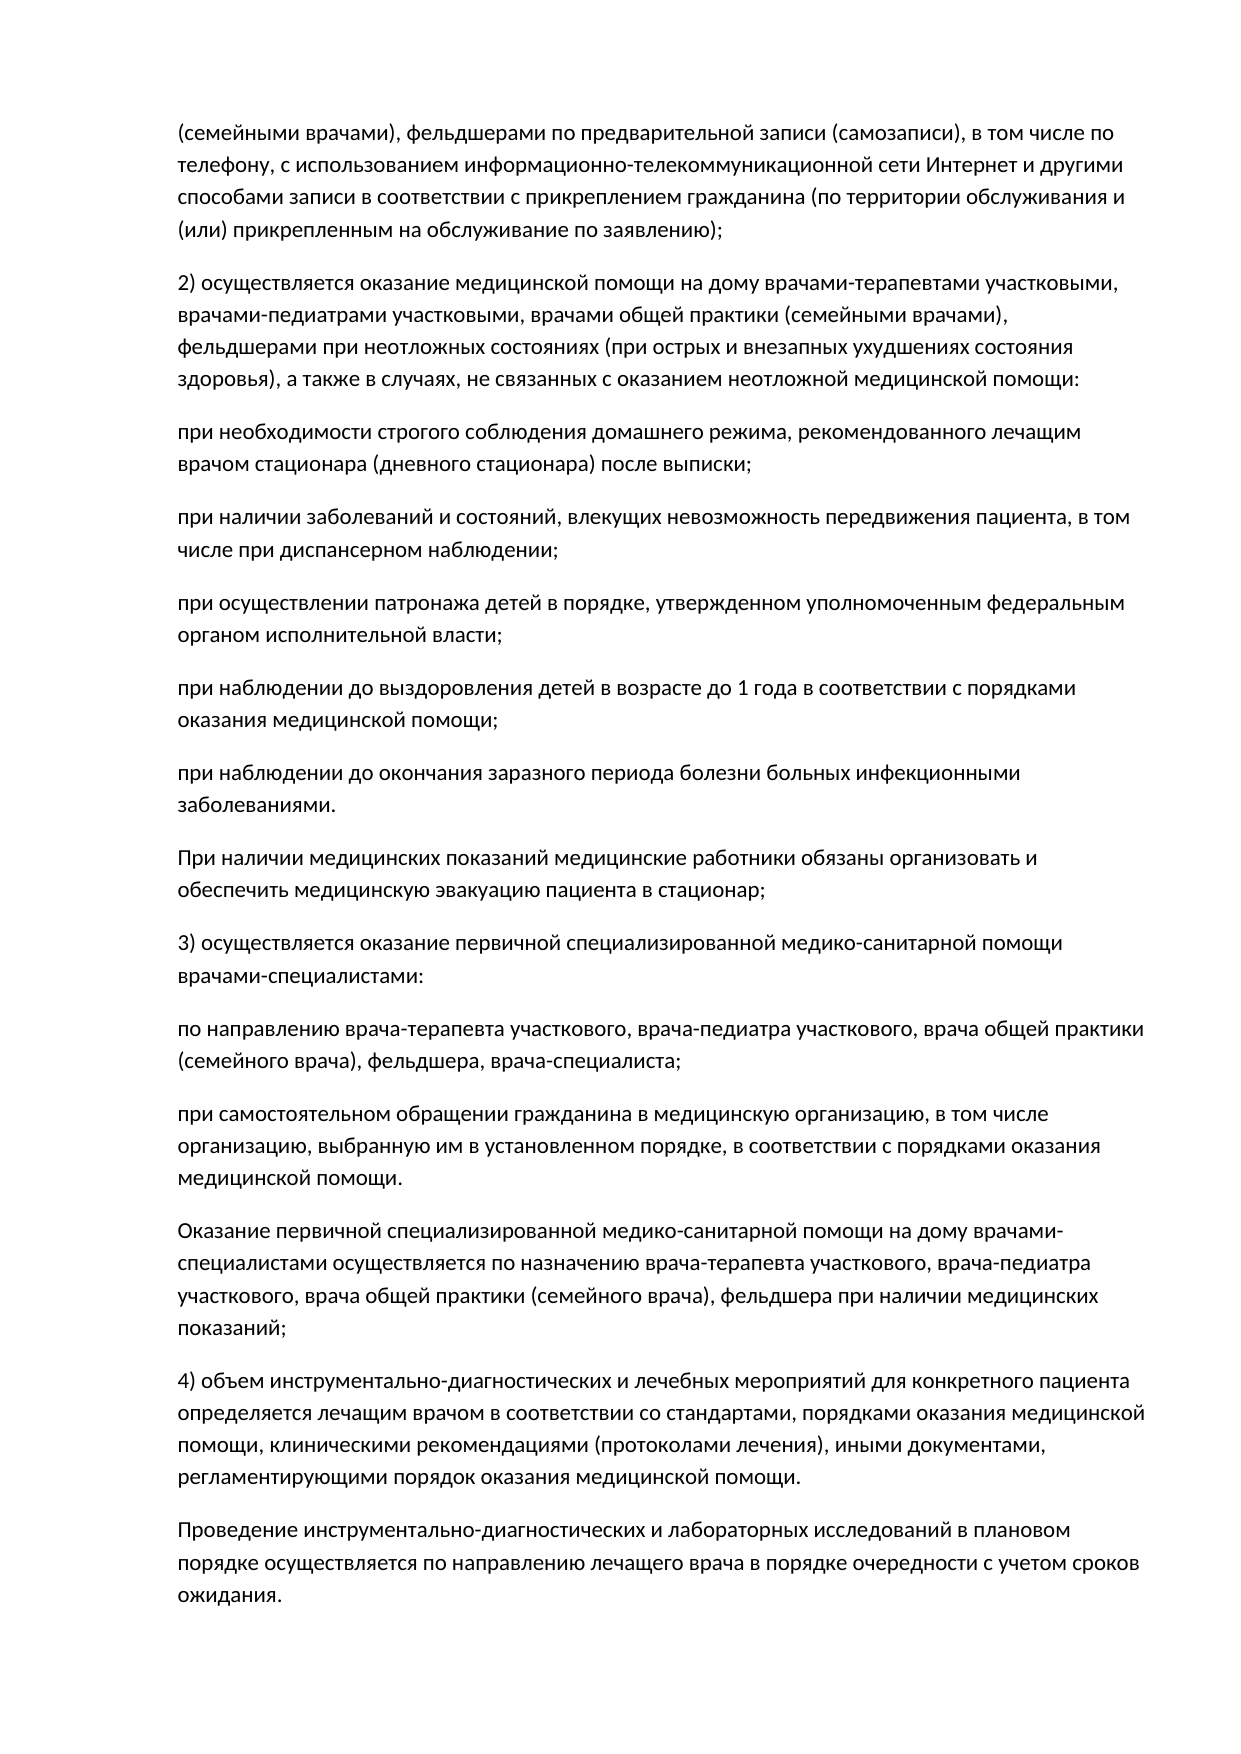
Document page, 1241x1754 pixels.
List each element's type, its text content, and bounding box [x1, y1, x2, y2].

text при необходимости строгого соблюдения домашнего режима, рекомендованного лечащим врачом стационара (дневного стационара) после выписки; [177, 417, 1152, 477]
text при наличии заболеваний и состояний, влекущих невозможность передвижения пациента, в том числе при диспансерном наблюдении; [177, 502, 1152, 563]
text при наблюдении до окончания заразного периода болезни больных инфекционными заболеваниями. [177, 758, 1152, 818]
text по направлению врача-терапевта участкового, врача-педиатра участкового, врача общей практики (семейного врача), фельдшера, врача-специалиста; [177, 1014, 1152, 1074]
text Оказание первичной специализированной медико-санитарной помощи на дому врачами-специалистами осуществляется по назначению врача-терапевта участкового, врача-педиатра участкового, врача общей практики (семейного врача), фельдшера при наличии медицинских показаний; [177, 1216, 1152, 1341]
text при самостоятельном обращении гражданина в медицинскую организацию, в том числе организацию, выбранную им в установленном порядке, в соответствии с порядками оказания медицинской помощи. [177, 1099, 1152, 1191]
text Проведение инструментально-диагностических и лабораторных исследований в плановом порядке осуществляется по направлению лечащего врача в порядке очередности с учетом сроков ожидания. [177, 1516, 1152, 1608]
text 4) объем инструментально-диагностических и лечебных мероприятий для конкретного пациента определяется лечащим врачом в соответствии со стандартами, порядками оказания медицинской помощи, клиническими рекомендациями (протоколами лечения), иными документами, регламентирующими порядок оказания медицинской помощи. [177, 1366, 1152, 1491]
text При наличии медицинских показаний медицинские работники обязаны организовать и обеспечить медицинскую эвакуацию пациента в стационар; [177, 843, 1152, 903]
text при наблюдении до выздоровления детей в возрасте до 1 года в соответствии с порядками оказания медицинской помощи; [177, 673, 1152, 733]
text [177, 118, 1152, 243]
text 3) осуществляется оказание первичной специализированной медико-санитарной помощи врачами-специалистами: [177, 928, 1152, 989]
text 2) осуществляется оказание медицинской помощи на дому врачами-терапевтами участковыми, врачами-педиатрами участковыми, врачами общей практики (семейными врачами), фельдшерами при неотложных состояниях (при острых и внезапных ухудшениях состояния здоровья), а также в случаях, не связанных с оказанием неотложной медицинской помощи: [177, 268, 1152, 392]
text при осуществлении патронажа детей в порядке, утвержденном уполномоченным федеральным органом исполнительной власти; [177, 588, 1152, 648]
